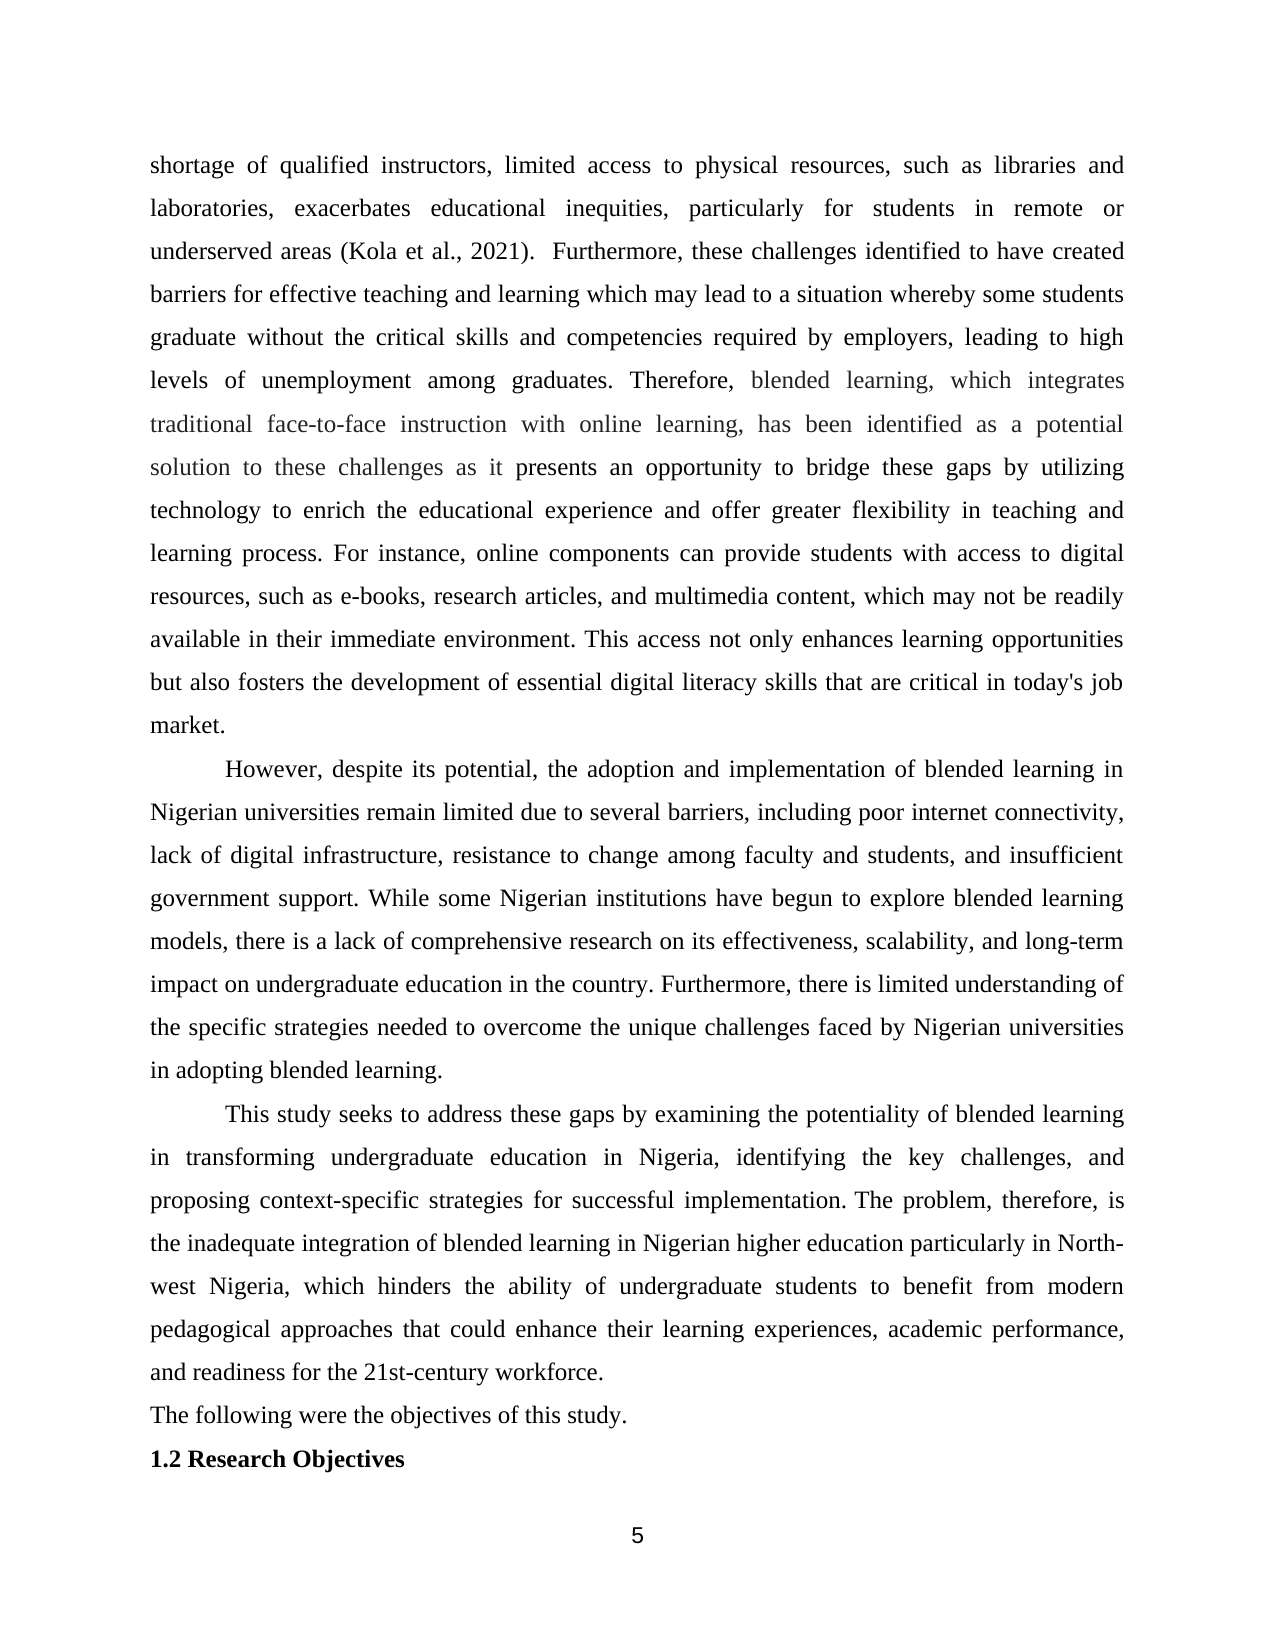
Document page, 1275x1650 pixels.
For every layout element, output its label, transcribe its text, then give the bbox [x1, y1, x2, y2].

text The following were the objectives of this study. [150, 1401, 1125, 1429]
text However, despite its potential, the adoption and implementation of blended learning in Nigerian universities remain limited due to several barriers, including poor internet connectivity, lack of digital infrastructure, resistance to change among faculty and students, and insufficient government support. While some Nigerian institutions have begun to explore blended learning models, there is a lack of comprehensive research on its effectiveness, scalability, and long-term impact on undergraduate education in the country. Furthermore, there is limited understanding of the specific strategies needed to overcome the unique challenges faced by Nigerian universities in adopting blended learning. [150, 754, 1125, 1084]
text This study seeks to address these gaps by examining the potentiality of blended learning in transforming undergraduate education in Nigeria, identifying the key challenges, and proposing context-specific strategies for successful implementation. The problem, therefore, is the inadequate integration of blended learning in Nigerian higher education particularly in North-west Nigeria, which hinders the ability of undergraduate students to benefit from modern pedagogical approaches that could enhance their learning experiences, academic performance, and readiness for the 21st-century workforce. [150, 1099, 1125, 1386]
text 1.2 Research Objectives [150, 1444, 1125, 1472]
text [150, 150, 1125, 739]
